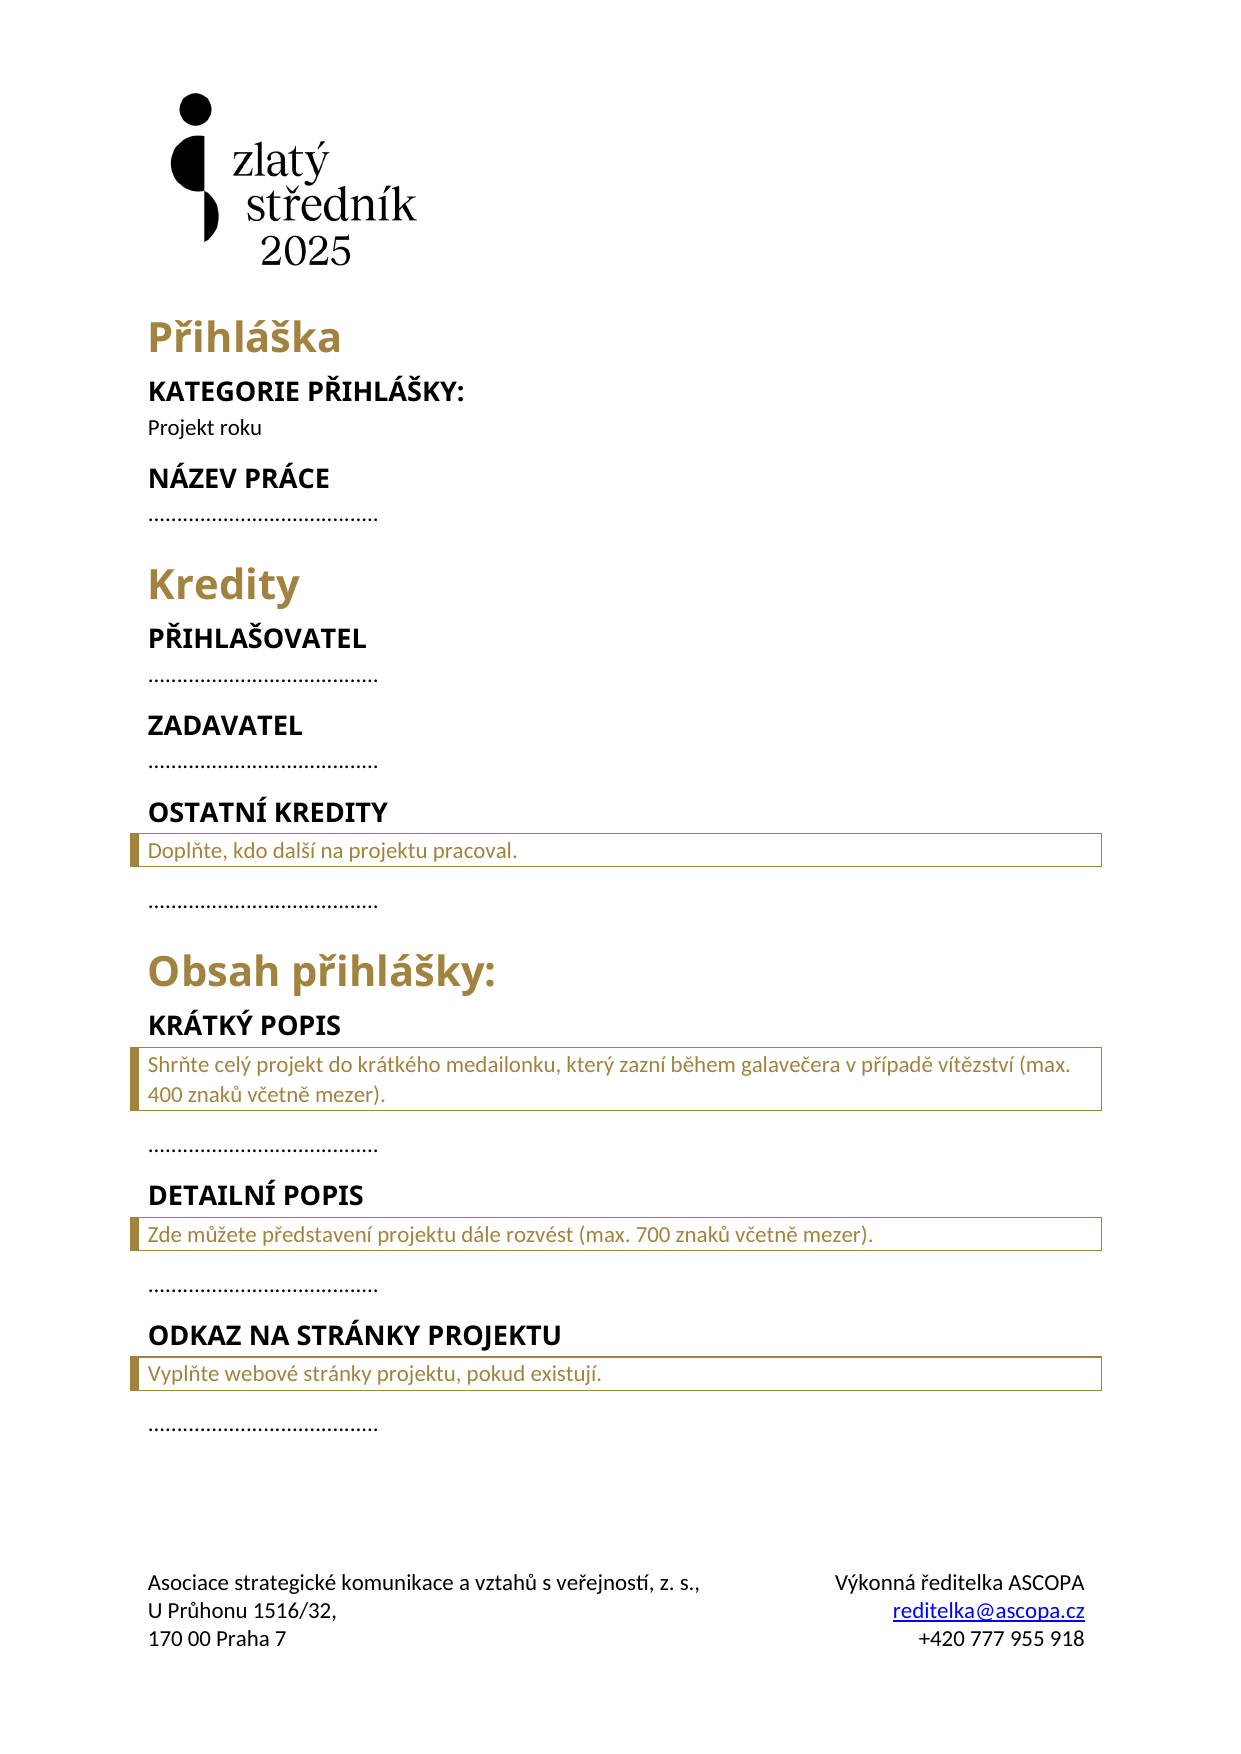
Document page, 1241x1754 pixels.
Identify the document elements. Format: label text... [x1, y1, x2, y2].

subtitle Ostatní kredity [148, 793, 1093, 830]
text ........................................ [148, 1130, 1093, 1158]
text Shrňte celý projekt do krátkého medailonku, který zazní během galavečera v případě vítězství (max. 400 znaků včetně mezer). [139, 1048, 1101, 1110]
subtitle Odkaz na stránky projektu [148, 1317, 1093, 1353]
text Projekt roku [148, 413, 1093, 441]
subtitle Detailní popis [148, 1177, 1093, 1214]
text Vyplňte webové stránky projektu, pokud existují. [139, 1358, 1101, 1390]
subtitle Zadavatel [148, 707, 1093, 743]
picture [147, 73, 1093, 283]
text ........................................ [148, 499, 1093, 527]
subtitle Název práce [148, 459, 1093, 496]
text Doplňte, kdo další na projektu pracoval. [139, 834, 1101, 866]
text Zde můžete představení projektu dále rozvést (max. 700 znaků včetně mezer). [139, 1218, 1101, 1250]
subtitle Přihlašovatel [148, 620, 1093, 657]
subtitle Kredity [148, 554, 1093, 611]
subtitle Obsah přihlášky: [148, 941, 1093, 998]
subtitle Kategorie přihlášky: [148, 373, 1093, 410]
text ........................................ [148, 660, 1093, 688]
subtitle Přihláška [148, 307, 1093, 364]
subtitle Krátký popis [148, 1007, 1093, 1044]
text ........................................ [148, 1409, 1093, 1438]
text ........................................ [148, 1270, 1093, 1298]
text ........................................ [148, 746, 1093, 774]
text ........................................ [148, 886, 1093, 914]
